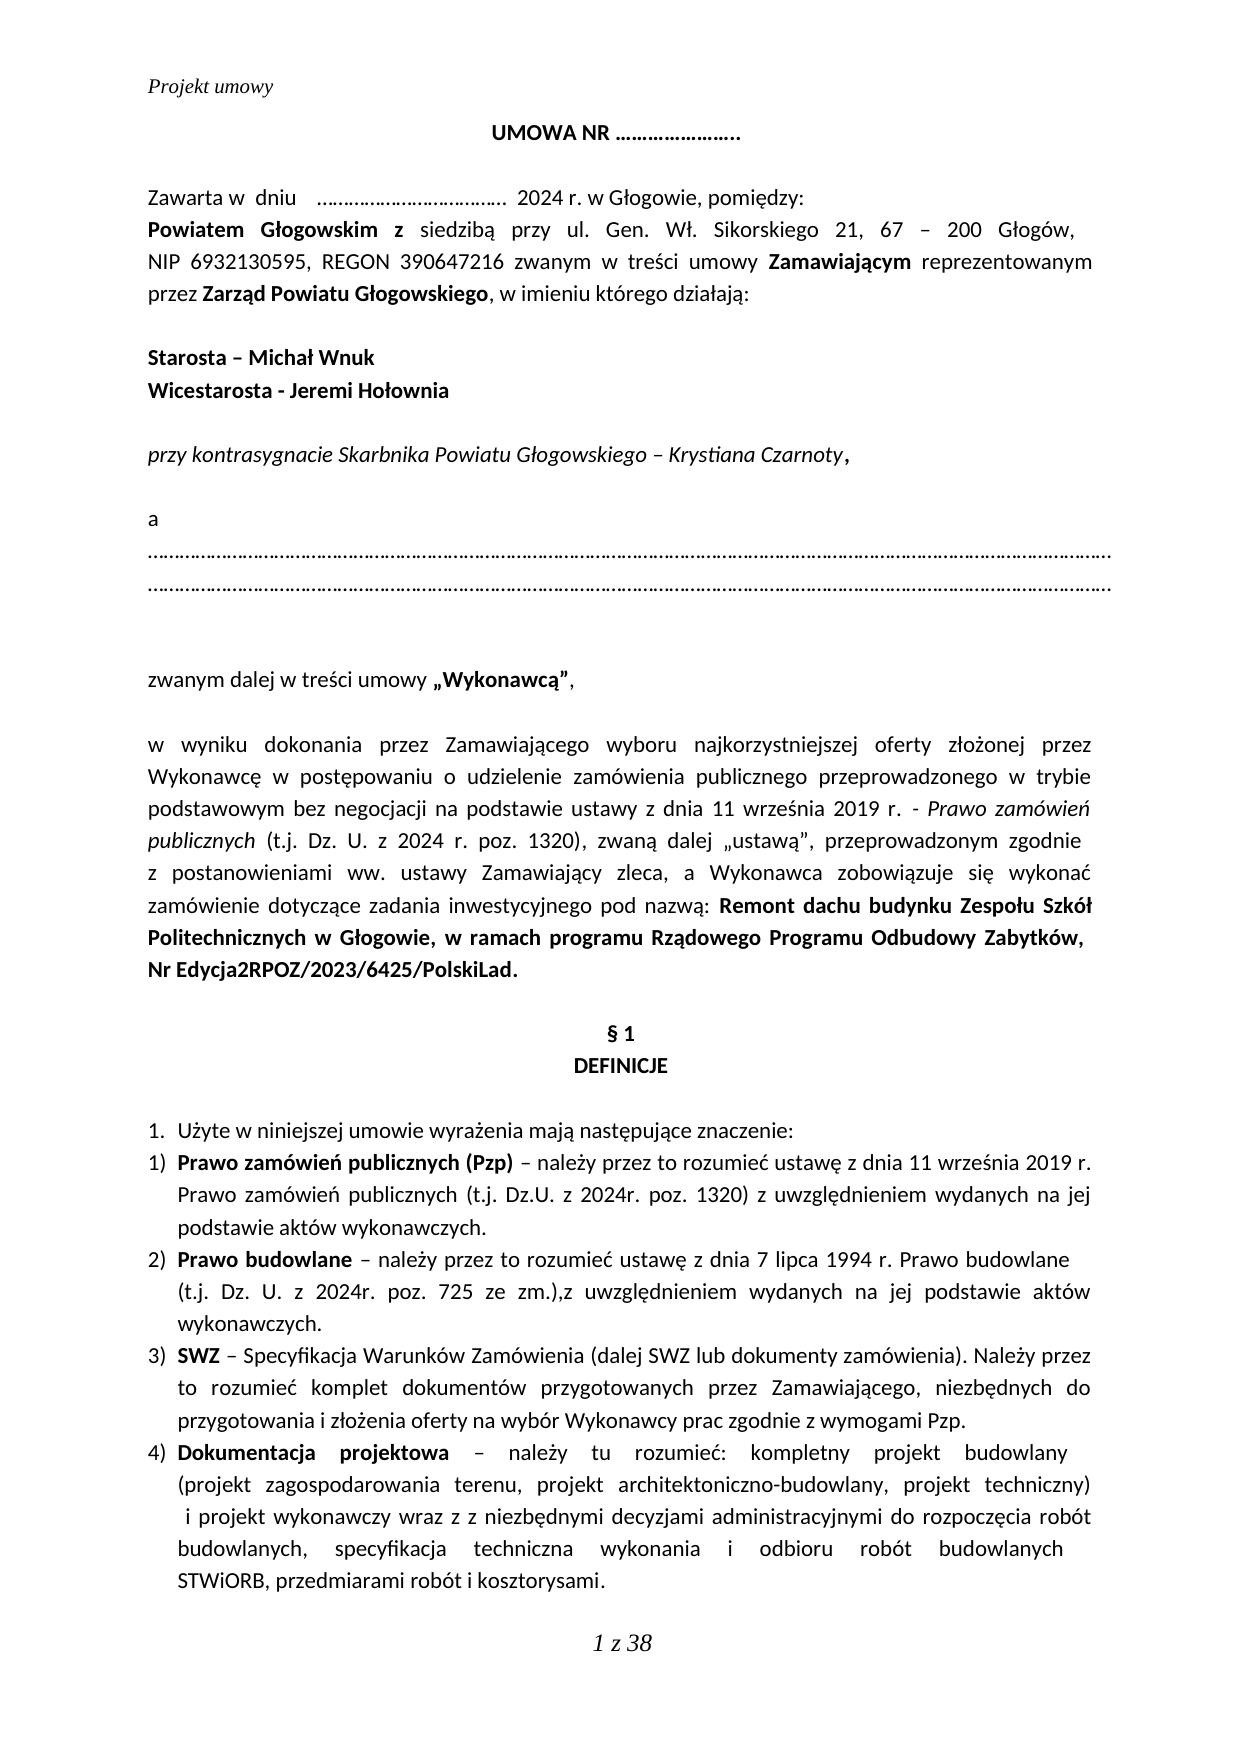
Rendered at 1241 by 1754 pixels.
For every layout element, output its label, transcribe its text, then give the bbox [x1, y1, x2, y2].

text UMOWA NR ………………….. [148, 118, 1085, 146]
text Starosta – Michał Wnuk [148, 343, 1092, 372]
text Wicestarosta - Jeremi Hołownia [148, 376, 1092, 404]
text § 1 [148, 1019, 1094, 1047]
list SWZ – Specyfikacja Warunków Zamówienia (dalej SWZ lub dokumenty zamówienia). Należy przez to rozumieć komplet dokumentów przygotowanych przez Zamawiającego, niezbędnych do przygotowania i złożenia oferty na wybór Wykonawcy prac zgodnie z wymogami Pzp. [148, 1341, 1092, 1434]
list Dokumentacja projektowa – należy tu rozumieć: kompletny projekt budowlany (projekt zagospodarowania terenu, projekt architektoniczno-budowlany, projekt techniczny) i projekt wykonawczy wraz z z niezbędnymi decyzjami administracyjnymi do rozpoczęcia robót budowlanych, specyfikacja techniczna wykonania i odbioru robót budowlanych STWiORB, przedmiarami robót i kosztorysami. [148, 1438, 1092, 1595]
text Powiatem Głogowskim z siedzibą przy ul. Gen. Wł. Sikorskiego 21, 67 – 200 Głogów, NIP 6932130595, REGON 390647216 zwanym w treści umowy Zamawiającym reprezentowanym przez Zarząd Powiatu Głogowskiego, w imieniu którego działają: [148, 215, 1092, 307]
text przy kontrasygnacie Skarbnika Powiatu Głogowskiego – Krystiana Czarnoty, [148, 440, 1092, 468]
list Prawo zamówień publicznych (Pzp) – należy przez to rozumieć ustawę z dnia 11 września 2019 r. Prawo zamówień publicznych (t.j. Dz.U. z 2024r. poz. 1320) z uwzględnieniem wydanych na jej podstawie aktów wykonawczych. [148, 1148, 1092, 1241]
text zwanym dalej w treści umowy „Wykonawcą”, [148, 665, 1092, 693]
text Zawarta w dniu ……………………………… 2024 r. w Głogowie, pomiędzy: [148, 183, 1092, 211]
list Prawo budowlane – należy przez to rozumieć ustawę z dnia 7 lipca 1994 r. Prawo budowlane (t.j. Dz. U. z 2024r. poz. 725 ze zm.),z uwzględnieniem wydanych na jej podstawie aktów wykonawczych. [148, 1245, 1092, 1337]
text w wyniku dokonania przez Zamawiającego wyboru najkorzystniejszej oferty złożonej przez Wykonawcę w postępowaniu o udzielenie zamówienia publicznego przeprowadzonego w trybie podstawowym bez negocjacji na podstawie ustawy z dnia 11 września 2019 r. - Prawo zamówień publicznych (t.j. Dz. U. z 2024 r. poz. 1320), zwaną dalej „ustawą”, przeprowadzonym zgodnie z postanowieniami ww. ustawy Zamawiający zleca, a Wykonawca zobowiązuje się wykonać zamówienie dotyczące zadania inwestycyjnego pod nazwą: Remont dachu budynku Zespołu Szkół Politechnicznych w Głogowie, w ramach programu Rządowego Programu Odbudowy Zabytków, Nr Edycja2RPOZ/2023/6425/PolskiLad. [148, 730, 1092, 983]
text a [148, 504, 1092, 532]
text …………………………………………………………………………………………………………………………………………………………………………………………………………………………………………………………………………………………………………………………………… [148, 537, 1122, 597]
list Użyte w niniejszej umowie wyrażenia mają następujące znaczenie: [148, 1116, 1092, 1144]
text DEFINICJE [148, 1052, 1094, 1080]
